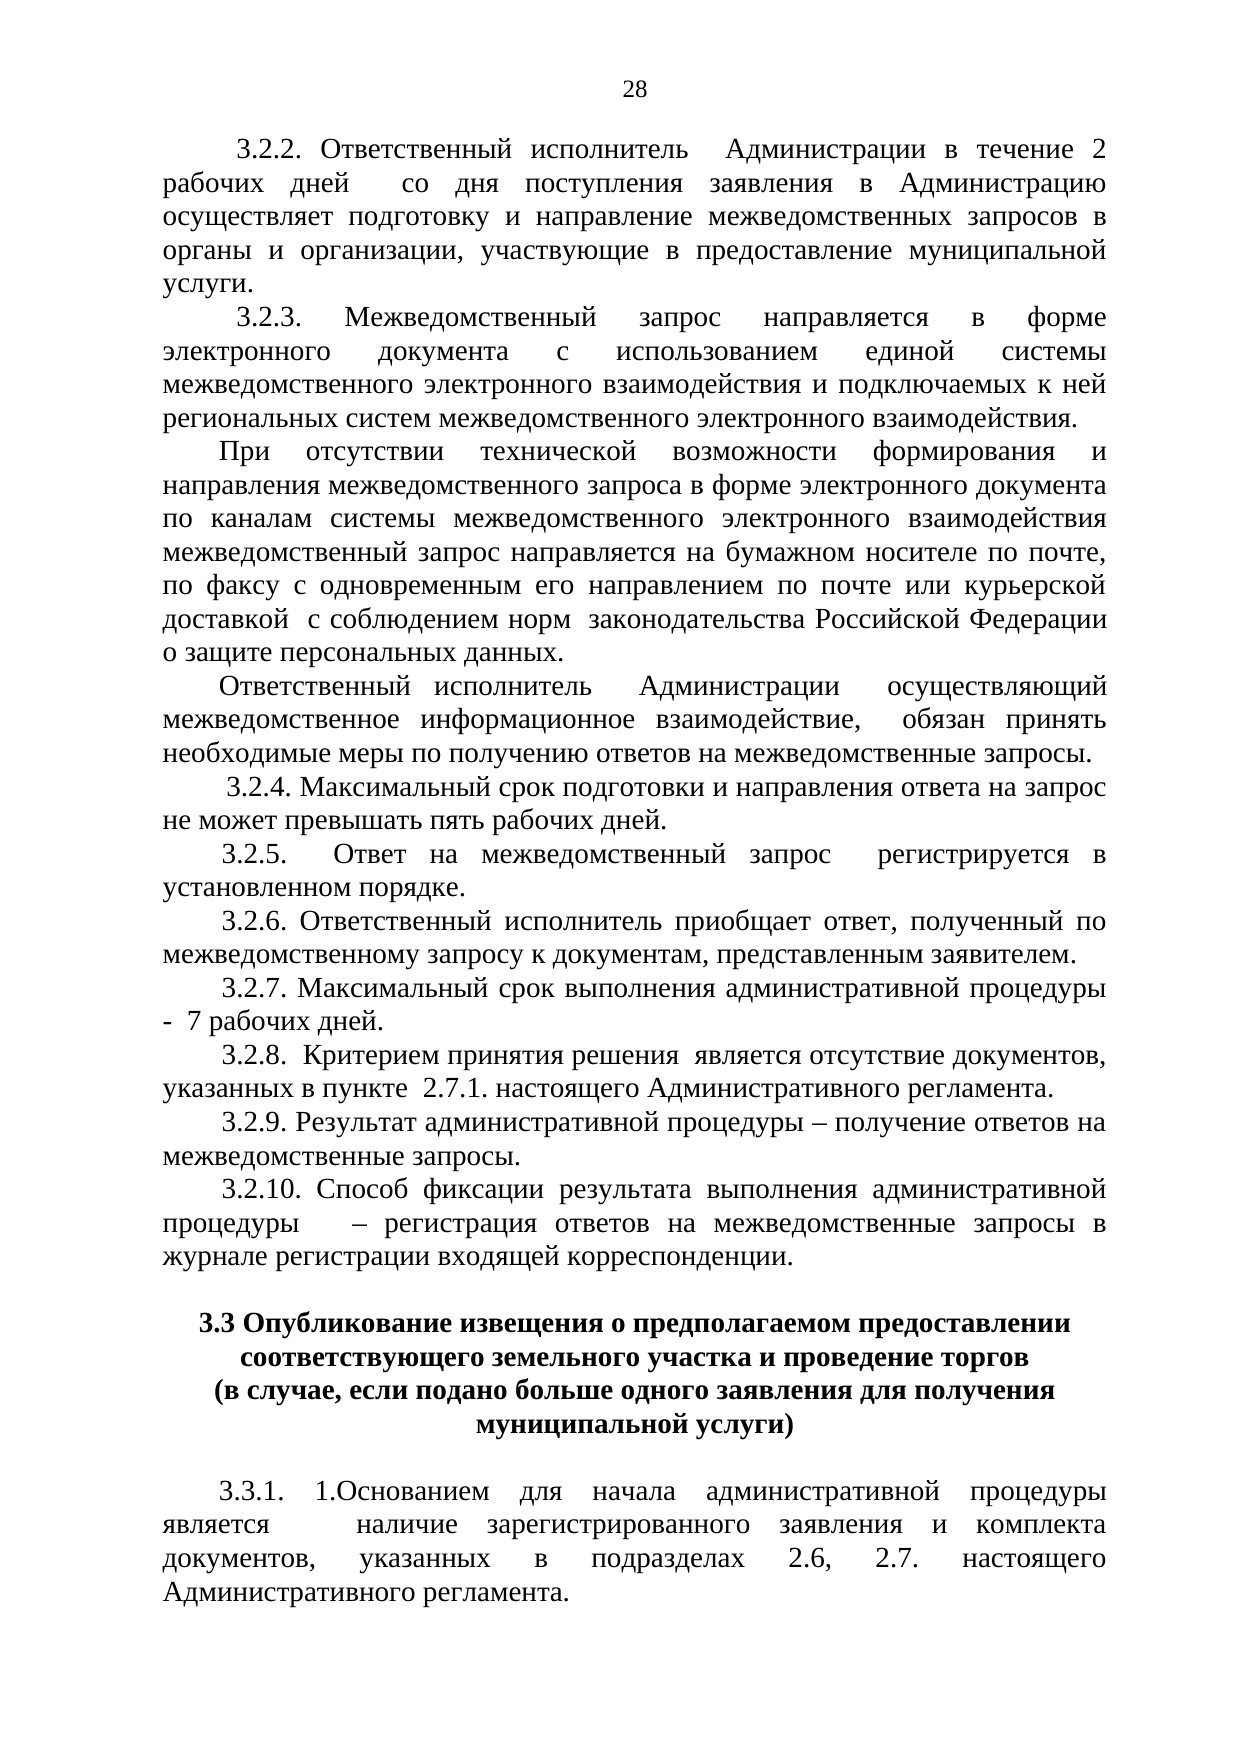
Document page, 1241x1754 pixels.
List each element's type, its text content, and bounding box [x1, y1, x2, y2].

text (в случае, если подано больше одного заявления для получения [162, 1372, 1107, 1406]
text 3.2.4. Максимальный срок подготовки и направления ответа на запрос не может превышать пять рабочих дней. [162, 769, 1107, 836]
text 3.2.2. Ответственный исполнитель Администрации в течение 2 рабочих дней со дня поступления заявления в Администрацию осуществляет подготовку и направление межведомственных запросов в органы и организации, участвующие в предоставление муниципальной услуги. [162, 131, 1107, 299]
text 3.2.6. Ответственный исполнитель приобщает ответ, полученный по межведомственному запросу к документам, представленным заявителем. [162, 903, 1107, 970]
text 3.2.3. Межведомственный запрос направляется в форме электронного документа с использованием единой системы межведомственного электронного взаимодействия и подключаемых к ней региональных систем межведомственного электронного взаимодействия. [162, 299, 1107, 433]
text 3.3 Опубликование извещения о предполагаемом предоставлении соответствующего земельного участка и проведение торгов [162, 1305, 1107, 1372]
text 3.3.1. 1.Основанием для начала административной процедуры является наличие зарегистрированного заявления и комплекта документов, указанных в подразделах 2.6, 2.7. настоящего Административного регламента. [162, 1473, 1107, 1607]
text 3.2.10. Способ фиксации результата выполнения административной процедуры – регистрация ответов на межведомственные запросы в журнале регистрации входящей корреспонденции. [162, 1171, 1107, 1272]
text 3.2.5. Ответ на межведомственный запрос регистрируется в установленном порядке. [162, 836, 1107, 903]
text 3.2.8. Критерием принятия решения является отсутствие документов, указанных в пункте 2.7.1. настоящего Административного регламента. [162, 1037, 1107, 1104]
text 3.2.7. Максимальный срок выполнения административной процедуры - 7 рабочих дней. [162, 970, 1107, 1037]
text муниципальной услуги) [162, 1406, 1107, 1439]
text 3.2.9. Результат административной процедуры – получение ответов на межведомственные запросы. [162, 1104, 1107, 1171]
text Ответственный исполнитель Администрации осуществляющий межведомственное информационное взаимодействие, обязан принять необходимые меры по получению ответов на межведомственные запросы. [162, 668, 1107, 769]
text При отсутствии технической возможности формирования и направления межведомственного запроса в форме электронного документа по каналам системы межведомственного электронного взаимодействия межведомственный запрос направляется на бумажном носителе по почте, по факсу с одновременным его направлением по почте или курьерской доставкой с соблюдением норм законодательства Российской Федерации о защите персональных данных. [162, 433, 1107, 668]
